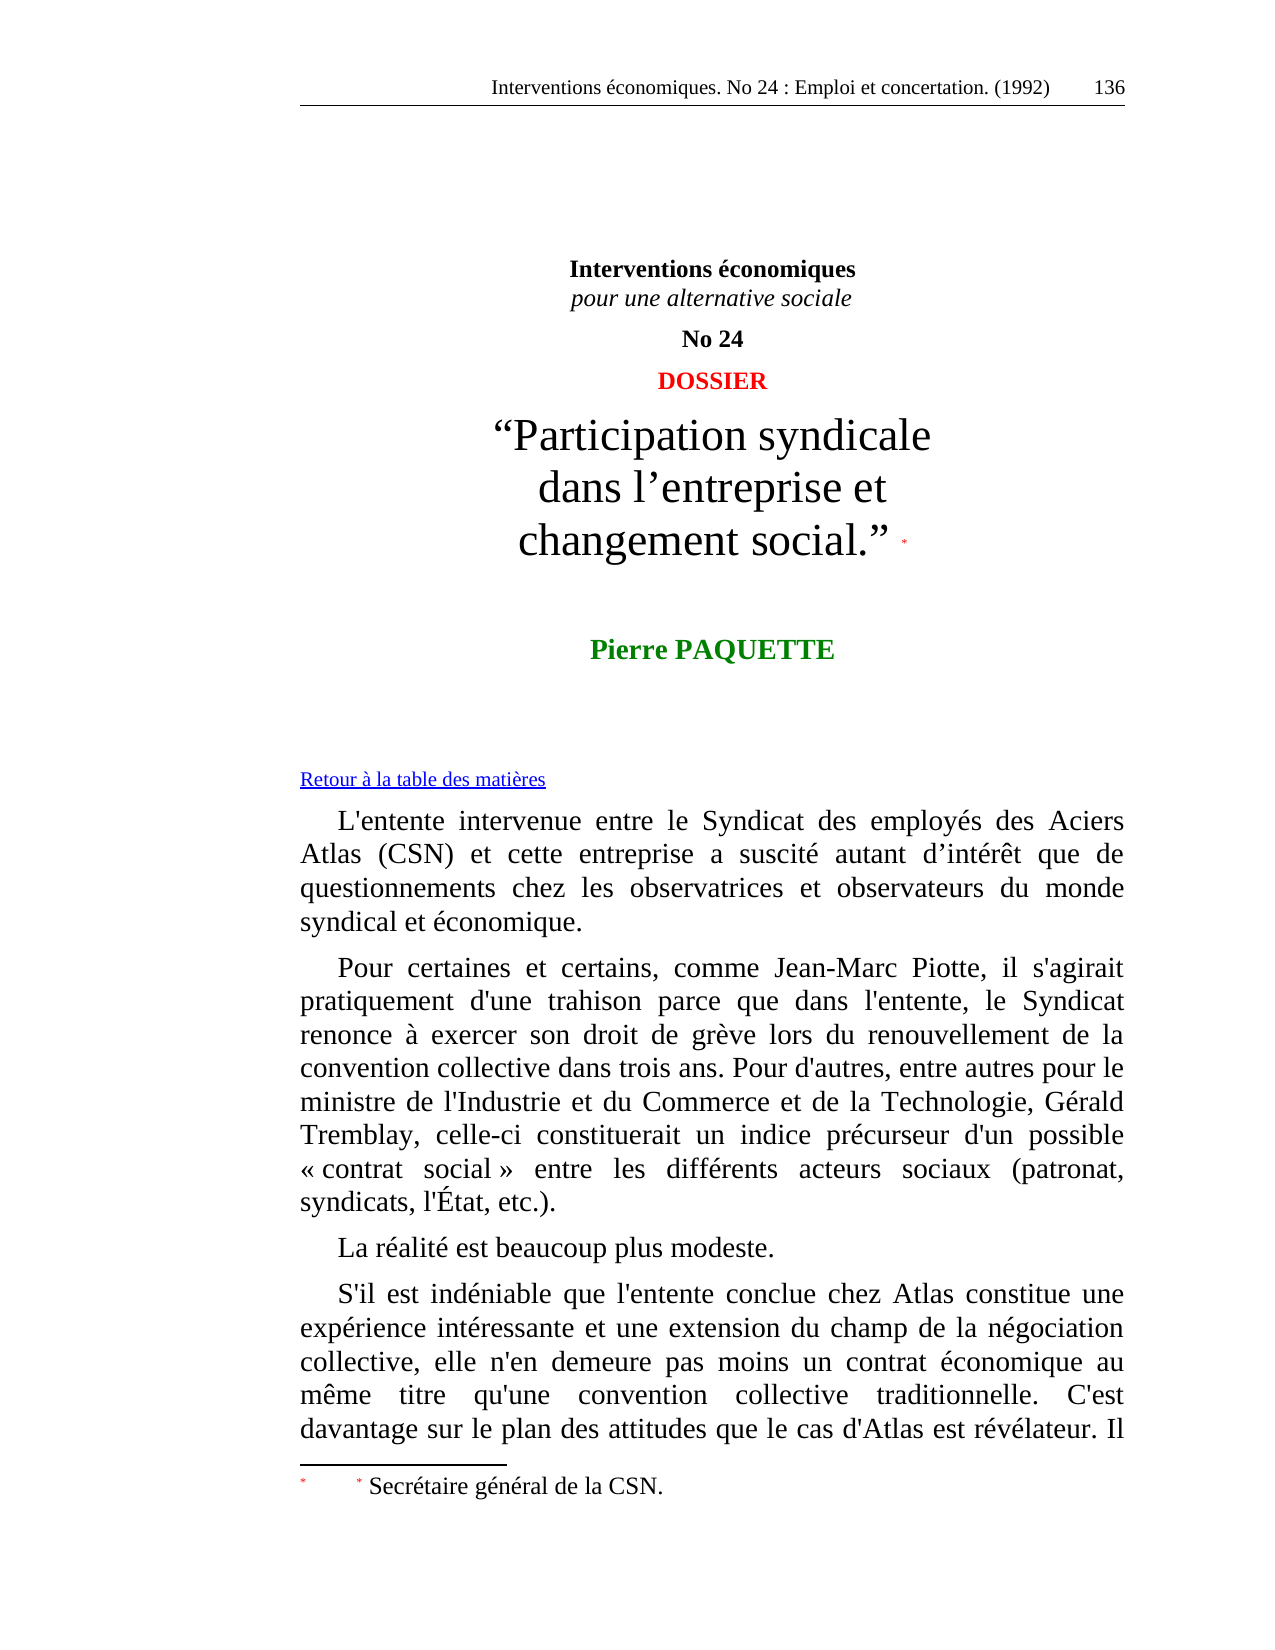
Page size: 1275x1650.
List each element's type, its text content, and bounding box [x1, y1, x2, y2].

text Retour à la table des matières [300, 766, 1116, 791]
text “Participation syndicale dans l’entreprise et changement social.” * [300, 407, 1125, 565]
text Interventions économiques pour une alternative sociale [300, 254, 1125, 312]
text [300, 1277, 1125, 1444]
text Pour certaines et certains, comme Jean-Marc Piotte, il s'agirait pratiquement d'une trahison parce que dans l'entente, le Syndicat renonce à exercer son droit de grève lors du renouvellement de la convention collective dans trois ans. Pour d'autres, entre autres pour le ministre de l'Industrie et du Commerce et de la Technologie, Gérald Tremblay, celle-ci constituerait un indice précurseur d'un possible « contrat social » entre les différents acteurs sociaux (patronat, syndicats, l'État, etc.). [300, 950, 1125, 1218]
text No 24 [300, 324, 1125, 353]
text La réalité est beaucoup plus modeste. [300, 1231, 1125, 1264]
text DOSSIER [300, 366, 1125, 394]
text Pierre PAQUETTE [300, 632, 1125, 666]
text L'entente intervenue entre le Syndicat des employés des Aciers Atlas (CSN) et cette entreprise a suscité autant d’intérêt que de questionnements chez les observatrices et observateurs du monde syndical et économique. [300, 803, 1125, 937]
